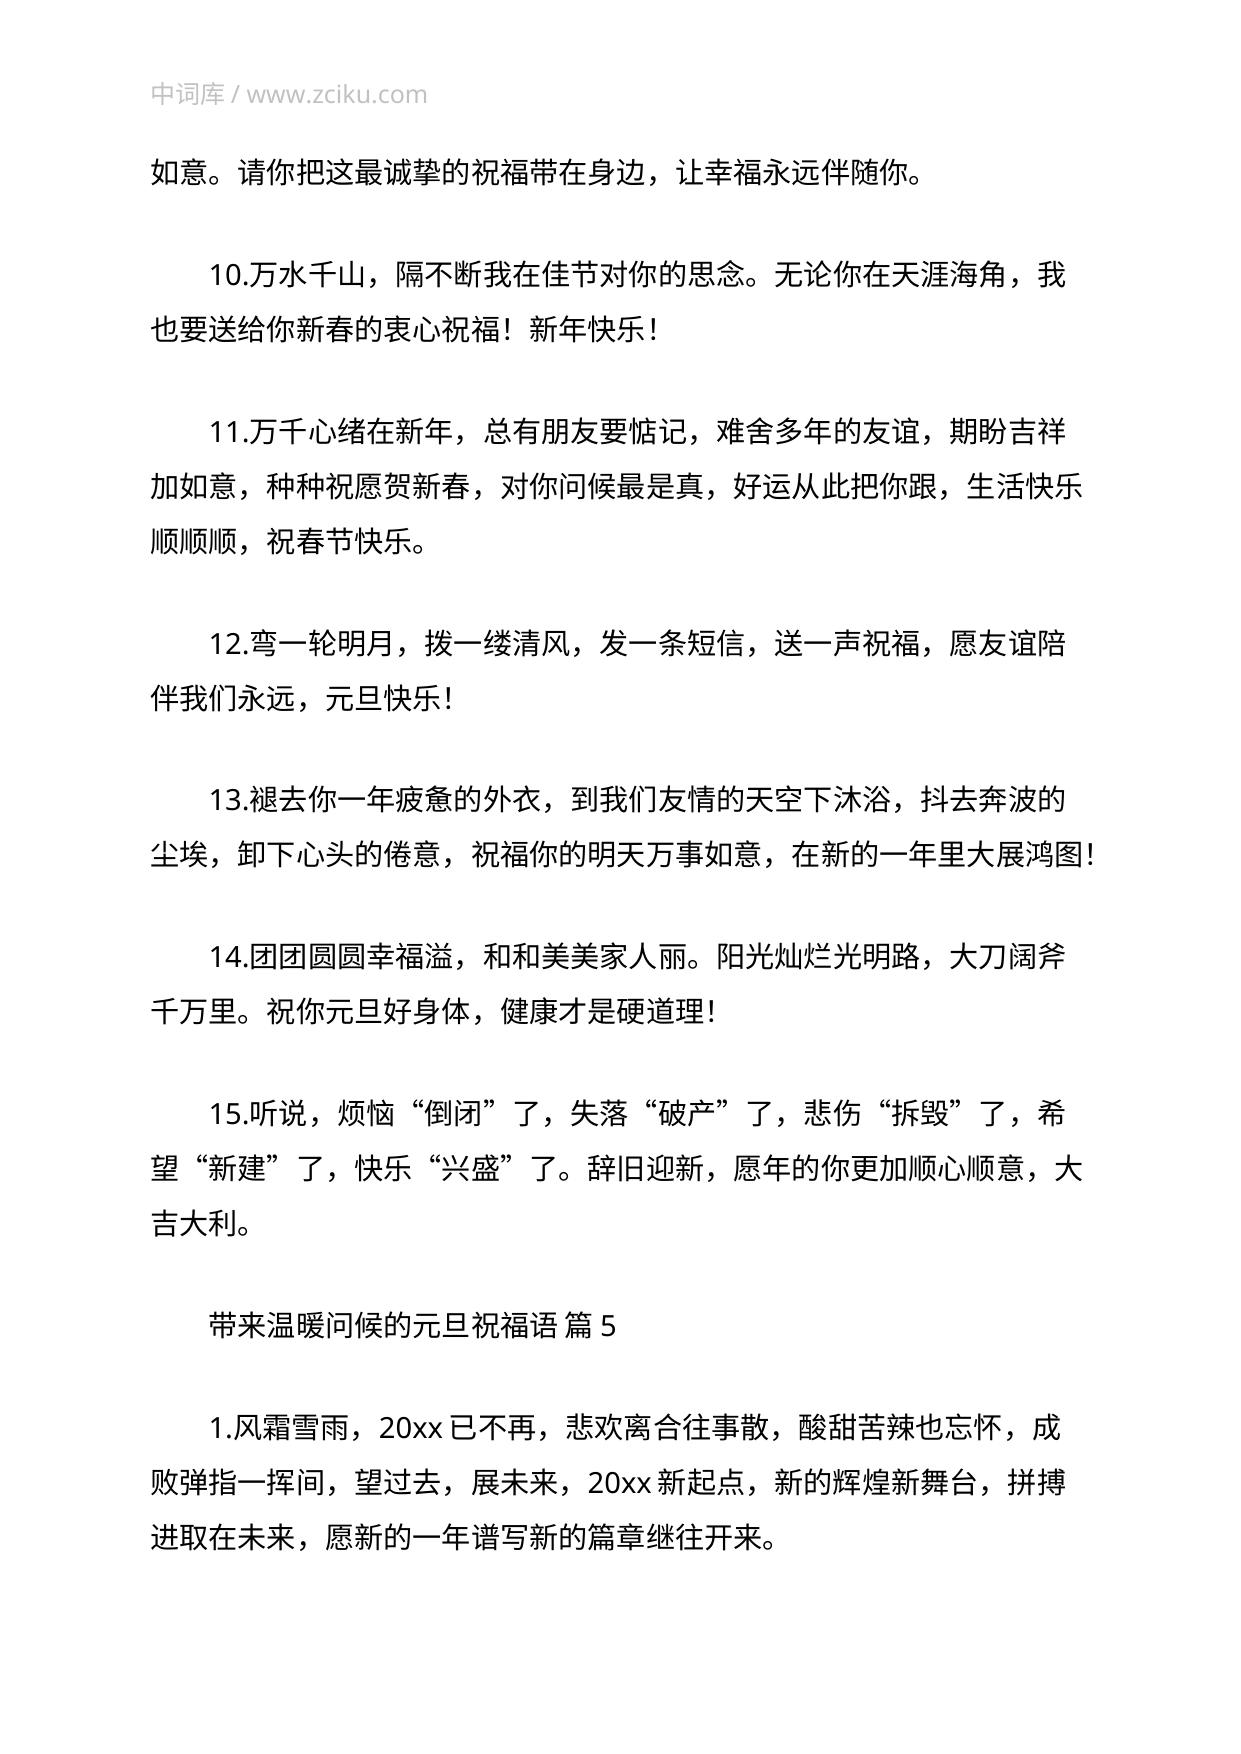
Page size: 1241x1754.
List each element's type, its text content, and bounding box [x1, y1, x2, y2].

text 带来温暖问候的元旦祝福语 篇5 [150, 1302, 1090, 1344]
text 1.风霜雪雨，20xx已不再，悲欢离合往事散，酸甜苦辣也忘怀，成败弹指一挥间，望过去，展未来，20xx新起点，新的辉煌新舞台，拼搏进取在未来，愿新的一年谱写新的篇章继往开来。 [150, 1404, 1090, 1556]
text 11.万千心绪在新年，总有朋友要惦记，难舍多年的友谊，期盼吉祥加如意，种种祝愿贺新春，对你问候最是真，好运从此把你跟，生活快乐顺顺顺，祝春节快乐。 [150, 408, 1090, 561]
text 10.万水千山，隔不断我在佳节对你的思念。无论你在天涯海角，我也要送给你新春的衷心祝福！新年快乐！ [150, 252, 1090, 349]
text 15.听说，烦恼“倒闭”了，失落“破产”了，悲伤“拆毁”了，希望“新建”了，快乐“兴盛”了。辞旧迎新，愿年的你更加顺心顺意，大吉大利。 [150, 1091, 1090, 1243]
text 13.褪去你一年疲惫的外衣，到我们友情的天空下沐浴，抖去奔波的尘埃，卸下心头的倦意，祝福你的明天万事如意，在新的一年里大展鸿图！ [150, 777, 1090, 874]
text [150, 150, 1090, 192]
text 12.弯一轮明月，拨一缕清风，发一条短信，送一声祝福，愿友谊陪伴我们永远，元旦快乐！ [150, 620, 1090, 717]
text 14.团团圆圆幸福溢，和和美美家人丽。阳光灿烂光明路，大刀阔斧千万里。祝你元旦好身体，健康才是硬道理！ [150, 934, 1090, 1031]
